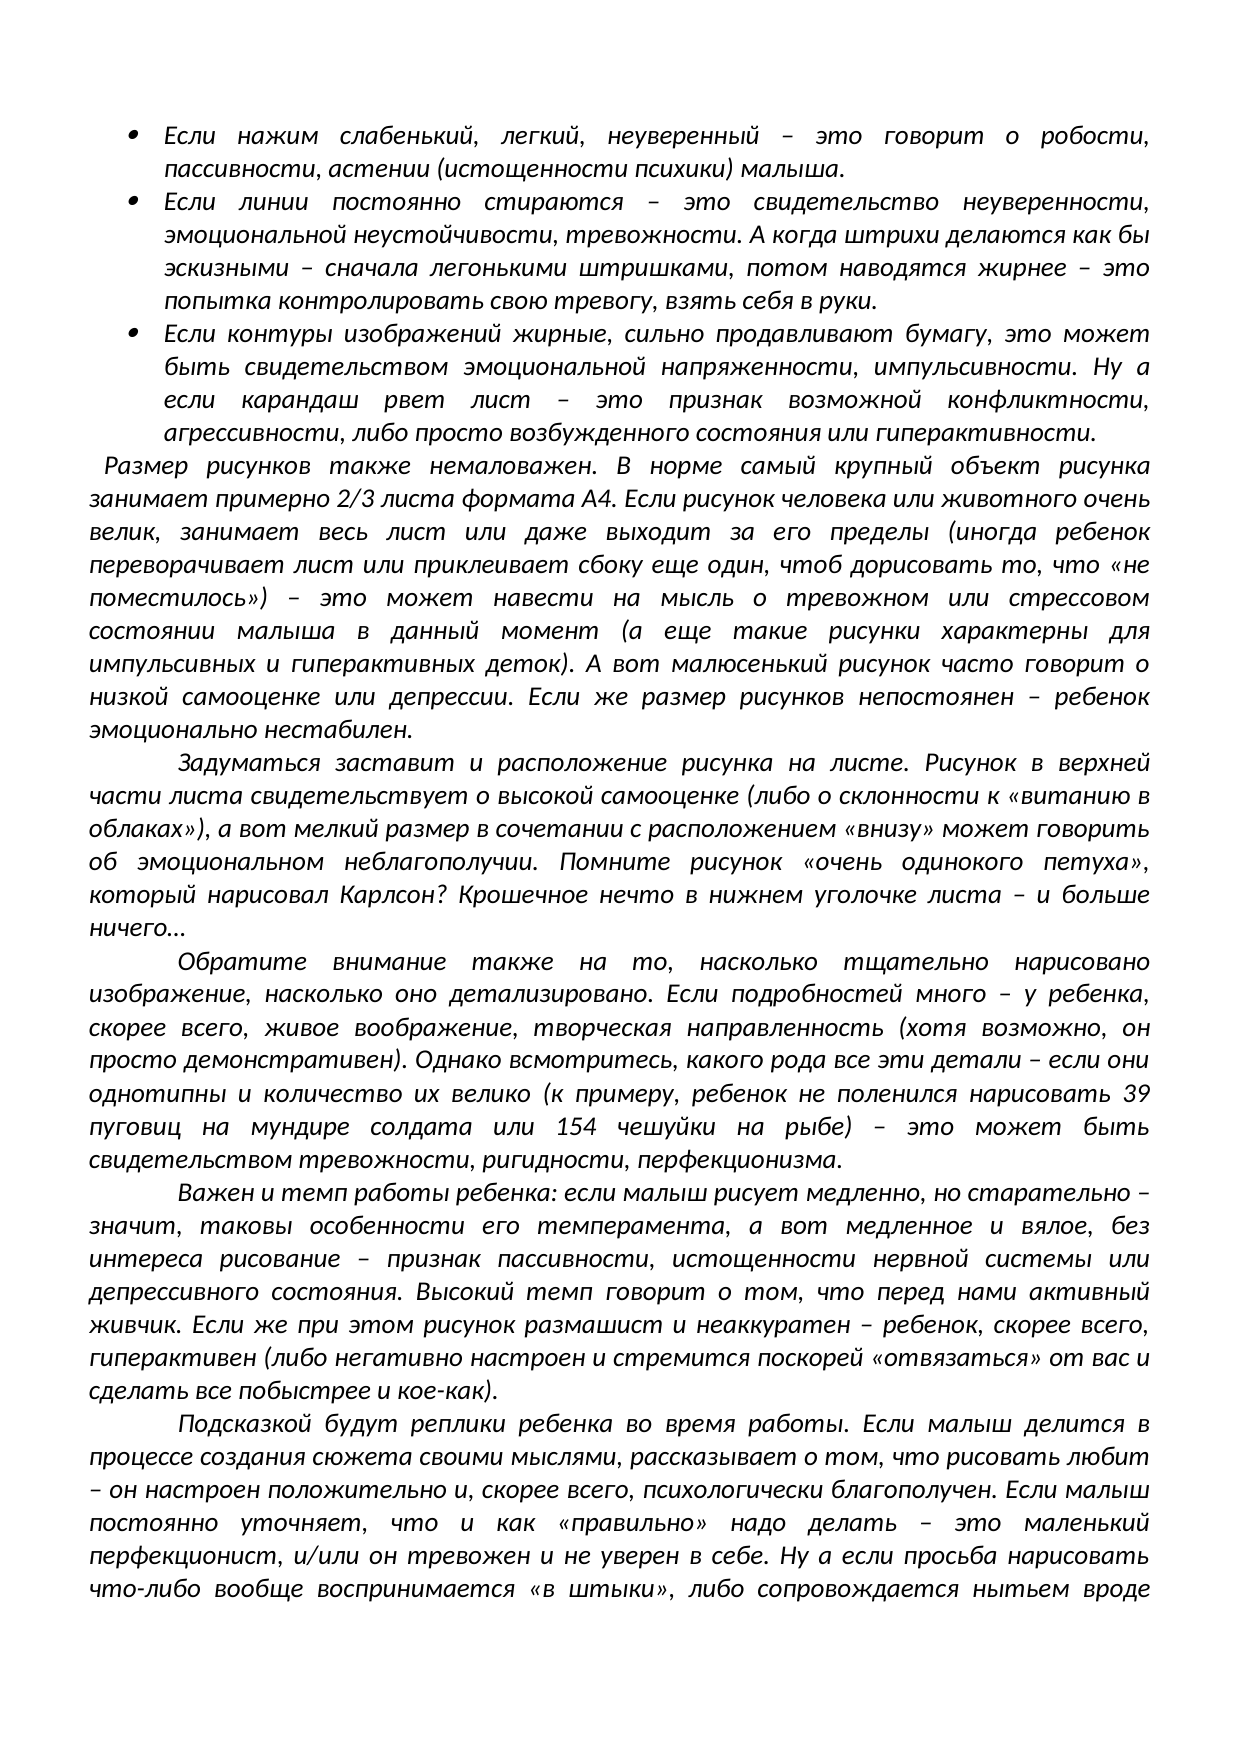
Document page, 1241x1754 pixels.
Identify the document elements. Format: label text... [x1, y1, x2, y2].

text Обратите внимание также на то, насколько тщательно нарисовано изображение, насколько оно детализировано. Если подробностей много – у ребенка, скорее всего, живое воображение, творческая направленность (хотя возможно, он просто демонстративен). Однако всмотритесь, какого рода все эти детали – если они однотипны и количество их велико (к примеру, ребенок не поленился нарисовать 39 пуговиц на мундире солдата или 154 чешуйки на рыбе) – это может быть свидетельством тревожности, ригидности, перфекционизма. [88, 944, 1152, 1175]
text Задуматься заставит и расположение рисунка на листе. Рисунок в верхней части листа свидетельствует о высокой самооценке (либо о склонности к «витанию в облаках»), а вот мелкий размер в сочетании с расположением «внизу» может говорить об эмоциональном неблагополучии. Помните рисунок «очень одинокого петуха», который нарисовал Карлсон? Крошечное нечто в нижнем уголочке листа – и больше ничего… [88, 746, 1152, 944]
list Если нажим слабенький, легкий, неуверенный – это говорит о робости, пассивности, астении (истощенности психики) малыша. [126, 118, 1152, 184]
text Размер рисунков также немаловажен. В норме самый крупный объект рисунка занимает примерно 2/3 листа формата А4. Если рисунок человека или животного очень велик, занимает весь лист или даже выходит за его пределы (иногда ребенок переворачивает лист или приклеивает сбоку еще один, чтоб дорисовать то, что «не поместилось») – это может навести на мысль о тревожном или стрессовом состоянии малыша в данный момент (а еще такие рисунки характерны для импульсивных и гиперактивных деток). А вот малюсенький рисунок часто говорит о низкой самооценке или депрессии. Если же размер рисунков непостоянен – ребенок эмоционально нестабилен. [88, 448, 1152, 746]
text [88, 1406, 1152, 1604]
text Важен и темп работы ребенка: если малыш рисует медленно, но старательно – значит, таковы особенности его темперамента, а вот медленное и вялое, без интереса рисование – признак пассивности, истощенности нервной системы или депрессивного состояния. Высокий темп говорит о том, что перед нами активный живчик. Если же при этом рисунок размашист и неаккуратен – ребенок, скорее всего, гиперактивен (либо негативно настроен и стремится поскорей «отвязаться» от вас и сделать все побыстрее и кое-как). [88, 1175, 1152, 1406]
list Если линии постоянно стираются – это свидетельство неуверенности, эмоциональной неустойчивости, тревожности. А когда штрихи делаются как бы эскизными – сначала легонькими штришками, потом наводятся жирнее – это попытка контролировать свою тревогу, взять себя в руки. [126, 184, 1152, 316]
list Если контуры изображений жирные, сильно продавливают бумагу, это может быть свидетельством эмоциональной напряженности, импульсивности. Ну а если карандаш рвет лист – это признак возможной конфликтности, агрессивности, либо просто возбужденного состояния или гиперактивности. [126, 316, 1152, 448]
